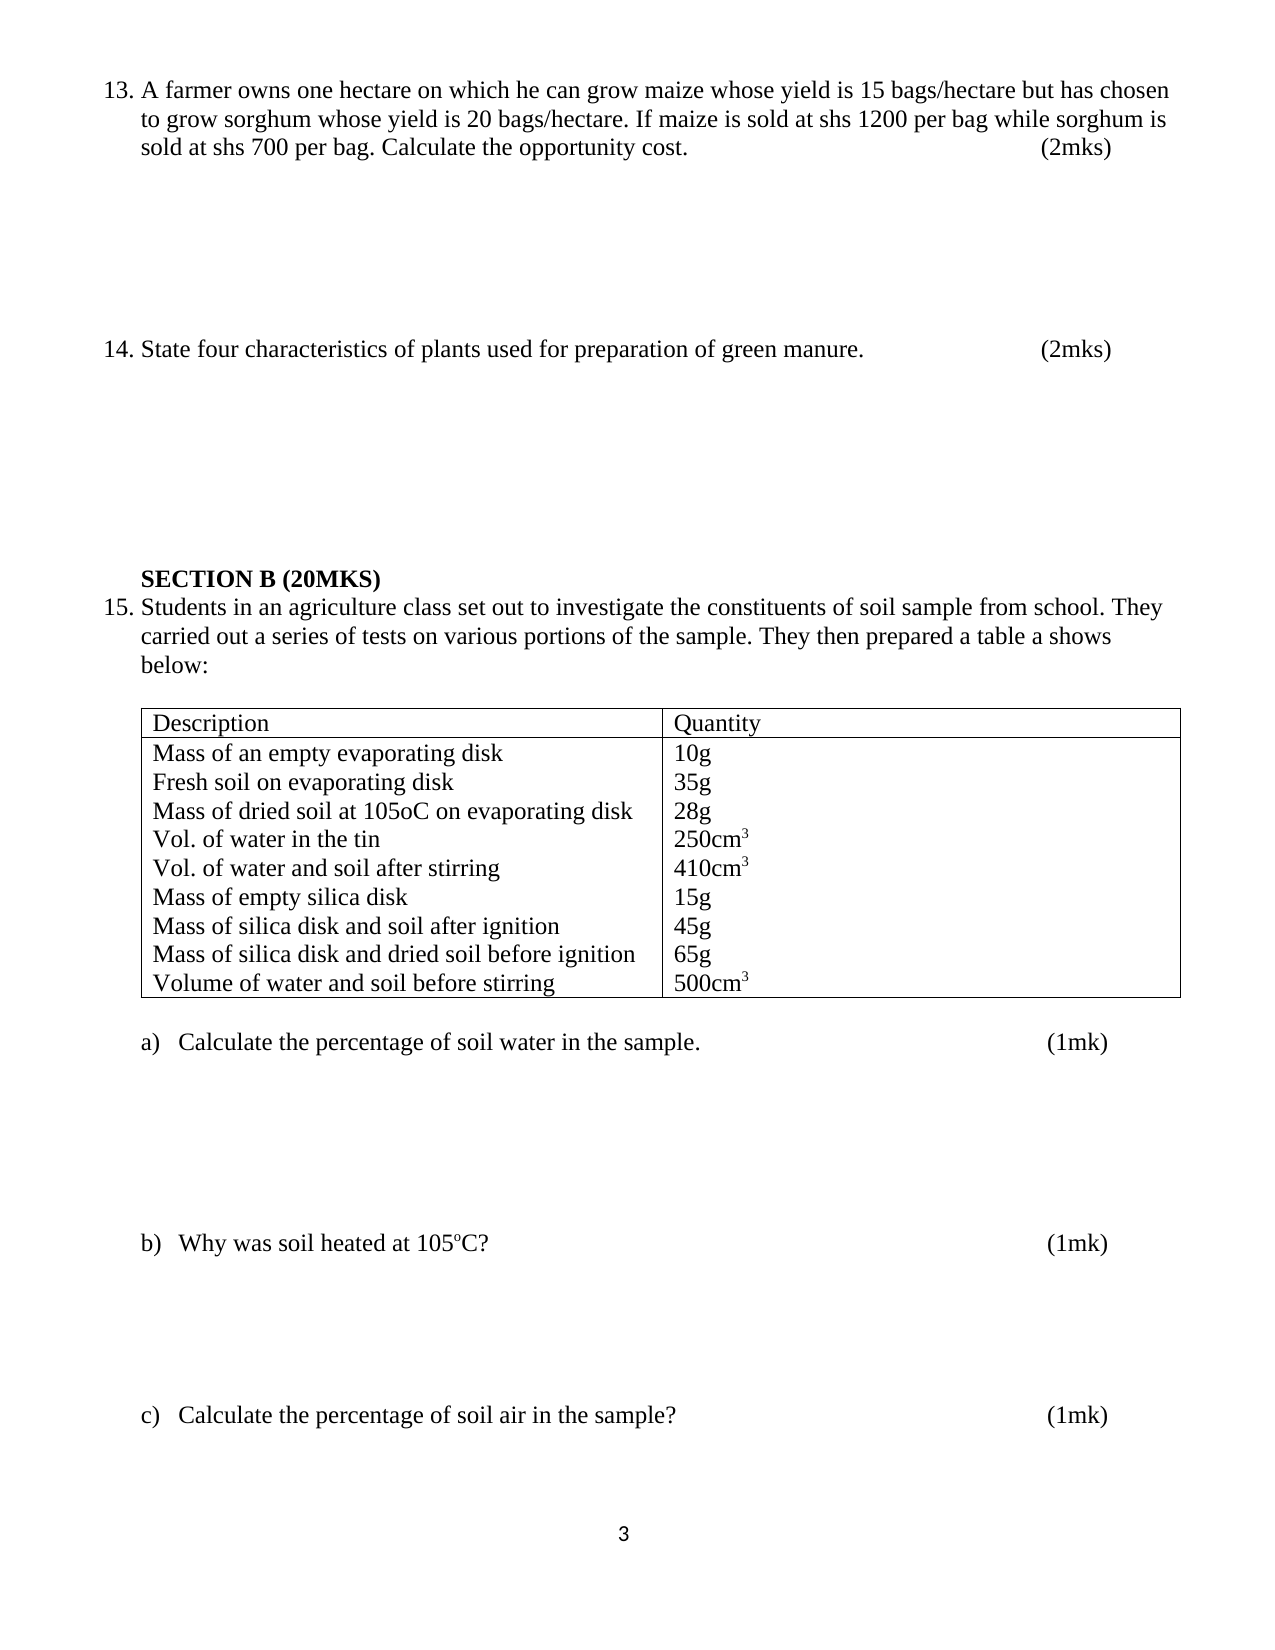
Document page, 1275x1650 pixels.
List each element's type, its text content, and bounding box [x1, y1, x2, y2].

text SECTION B (20MKS) [141, 564, 1181, 592]
list A farmer owns one hectare on which he can grow maize whose yield is 15 bags/hectare but has chosen to grow sorghum whose yield is 20 bags/hectare. If maize is sold at shs 1200 per bag while sorghum is sold at shs 700 per bag. Calculate the opportunity cost. (2mks) [103, 75, 1181, 161]
list Calculate the percentage of soil water in the sample. (1mk) [141, 1027, 1181, 1056]
list Students in an agriculture class set out to investigate the constituents of soil sample from school. They carried out a series of tests on various portions of the sample. They then prepared a table a shows below: [103, 592, 1181, 679]
list Why was soil heated at 105oC? (1mk) [141, 1228, 1181, 1257]
list State four characteristics of plants used for preparation of green manure. (2mks) [103, 334, 1181, 362]
table_cell Mass of an empty evaporating disk Fresh soil on evaporating disk Mass of dried soil at 105oC on evaporating disk Vol. of water in the tin Vol. of water and soil after stirring Mass of empty silica disk Mass of silica disk and soil after ignition Mass of silica disk and dried soil before ignition Volume of water and soil before stirring [142, 738, 662, 997]
list Calculate the percentage of soil air in the sample? (1mk) [141, 1401, 1181, 1429]
table_header Quantity [663, 709, 1180, 737]
table_cell 10g 35g 28g 250cm3 410cm3 15g 45g 65g 500cm3 [663, 738, 1180, 997]
table_header Description [142, 709, 662, 737]
